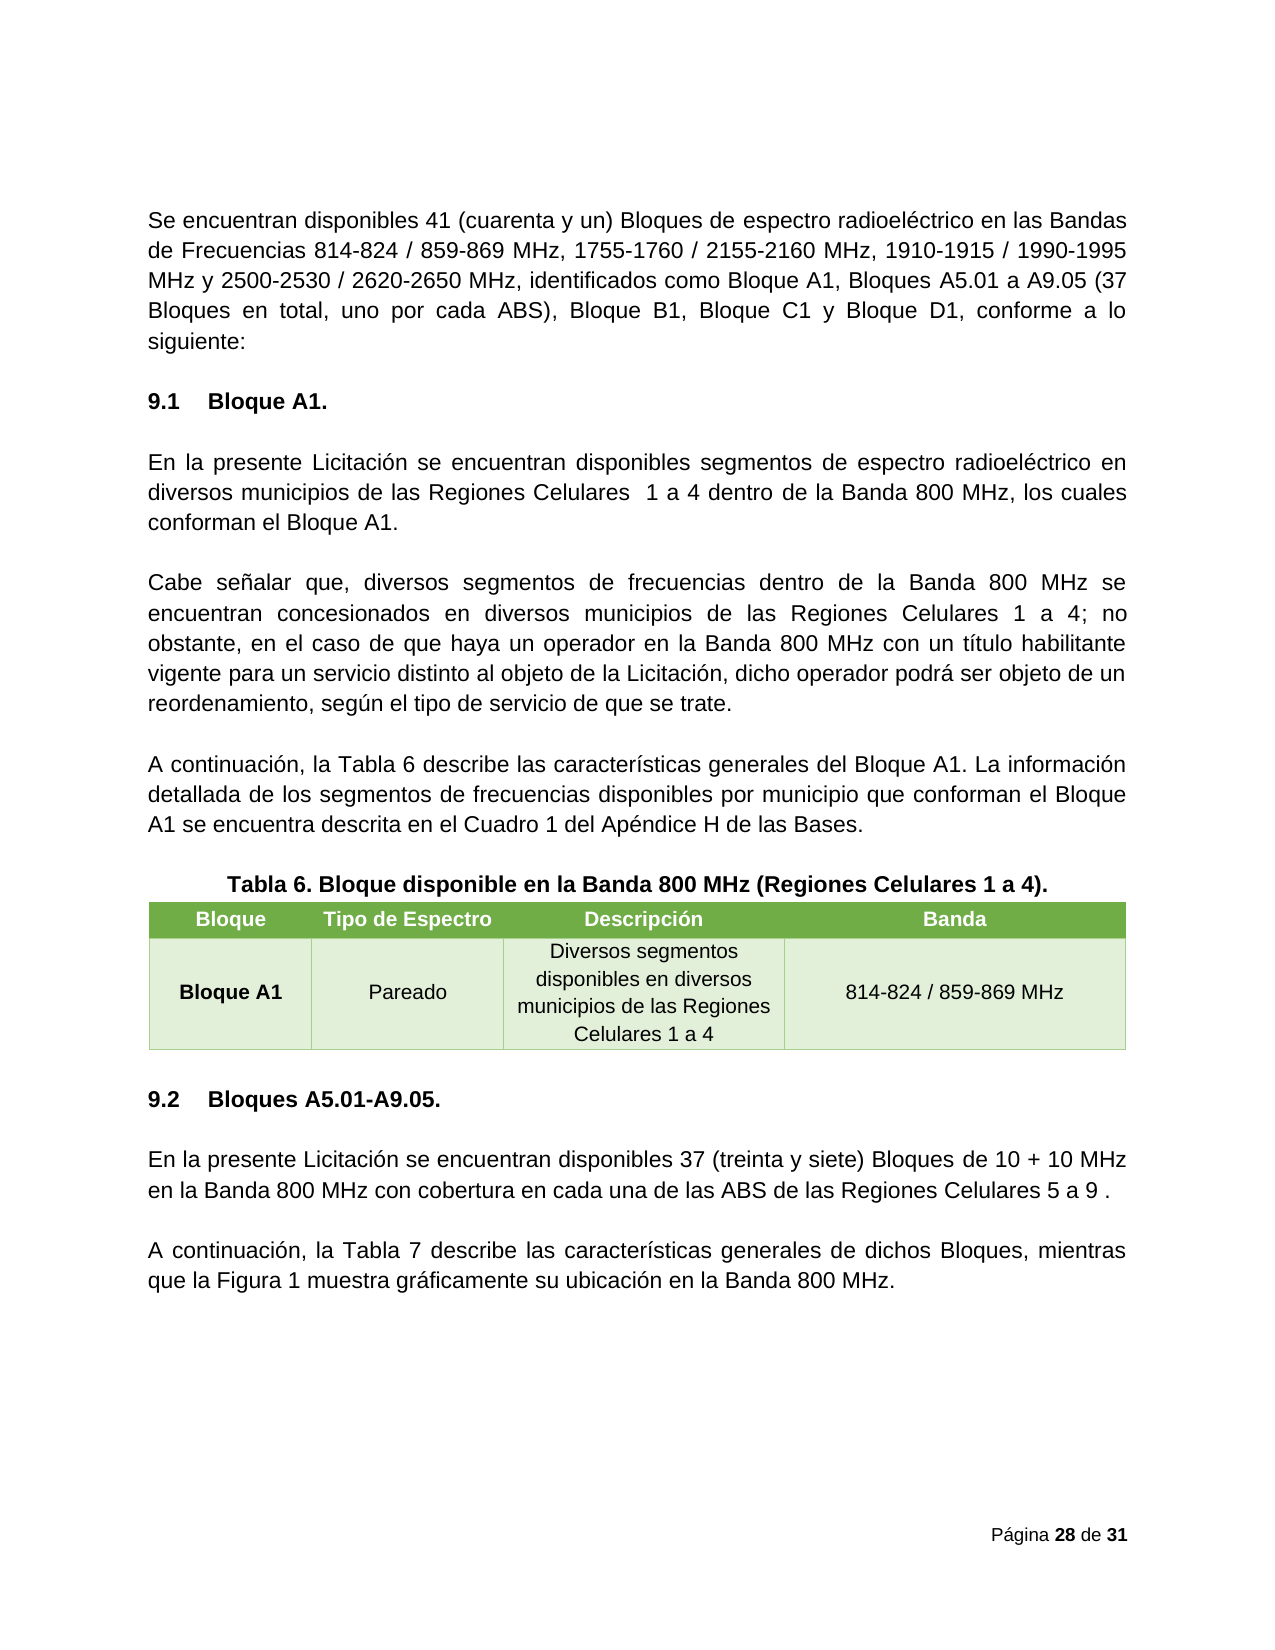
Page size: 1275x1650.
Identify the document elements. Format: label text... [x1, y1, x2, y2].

text En la presente Licitación se encuentran disponibles 37 (treinta y siete) Bloques de 10 + 10 MHz en la Banda 800 MHz con cobertura en cada una de las ABS de las Regiones Celulares 5 a 9 . [148, 1146, 1127, 1203]
table_cell Diversos segmentos disponibles en diversos municipios de las Regiones Celulares 1 a 4 [504, 939, 784, 1049]
table_header Tipo de Espectro [312, 903, 503, 938]
subtitle Bloque A1. [148, 388, 1127, 414]
text A continuación, la Tabla 7 describe las características generales de dichos Bloques, mientras que la Figura 1 muestra gráficamente su ubicación en la Banda 800 MHz. [148, 1237, 1127, 1293]
text A continuación, la Tabla 6 describe las características generales del Bloque A1. La información detallada de los segmentos de frecuencias disponibles por municipio que conforman el Bloque A1 se encuentra descrita en el Cuadro 1 del Apéndice H de las Bases. [148, 751, 1127, 837]
table_header Banda [785, 903, 1125, 938]
table_cell Bloque A1 [150, 939, 311, 1049]
table_header Descripción [504, 903, 784, 938]
subtitle Bloques A5.01-A9.05. [148, 1086, 1127, 1112]
text Cabe señalar que, diversos segmentos de frecuencias dentro de la Banda 800 MHz se encuentran concesionados en diversos municipios de las Regiones Celulares 1 a 4; no obstante, en el caso de que haya un operador en la Banda 800 MHz con un título habilitante vigente para un servicio distinto al objeto de la Licitación, dicho operador podrá ser objeto de un reordenamiento, según el tipo de servicio de que se trate. [148, 569, 1127, 716]
table_header Bloque [150, 903, 311, 938]
text Se encuentran disponibles 41 (cuarenta y un) Bloques de espectro radioeléctrico en las Bandas de Frecuencias 814-824 / 859-869 MHz, 1755-1760 / 2155-2160 MHz, 1910-1915 / 1990-1995 MHz y 2500-2530 / 2620-2650 MHz, identificados como Bloque A1, Bloques A5.01 a A9.05 (37 Bloques en total, uno por cada ABS), Bloque B1, Bloque C1 y Bloque D1, conforme a lo siguiente: [148, 207, 1127, 354]
table_cell 814-824 / 859-869 MHz [785, 939, 1125, 1049]
text Tabla 6. Bloque disponible en la Banda 800 MHz (Regiones Celulares 1 a 4). [148, 871, 1127, 898]
table_cell Pareado [312, 939, 503, 1049]
text En la presente Licitación se encuentran disponibles segmentos de espectro radioeléctrico en diversos municipios de las Regiones Celulares 1 a 4 dentro de la Banda 800 MHz, los cuales conforman el Bloque A1. [148, 448, 1127, 535]
